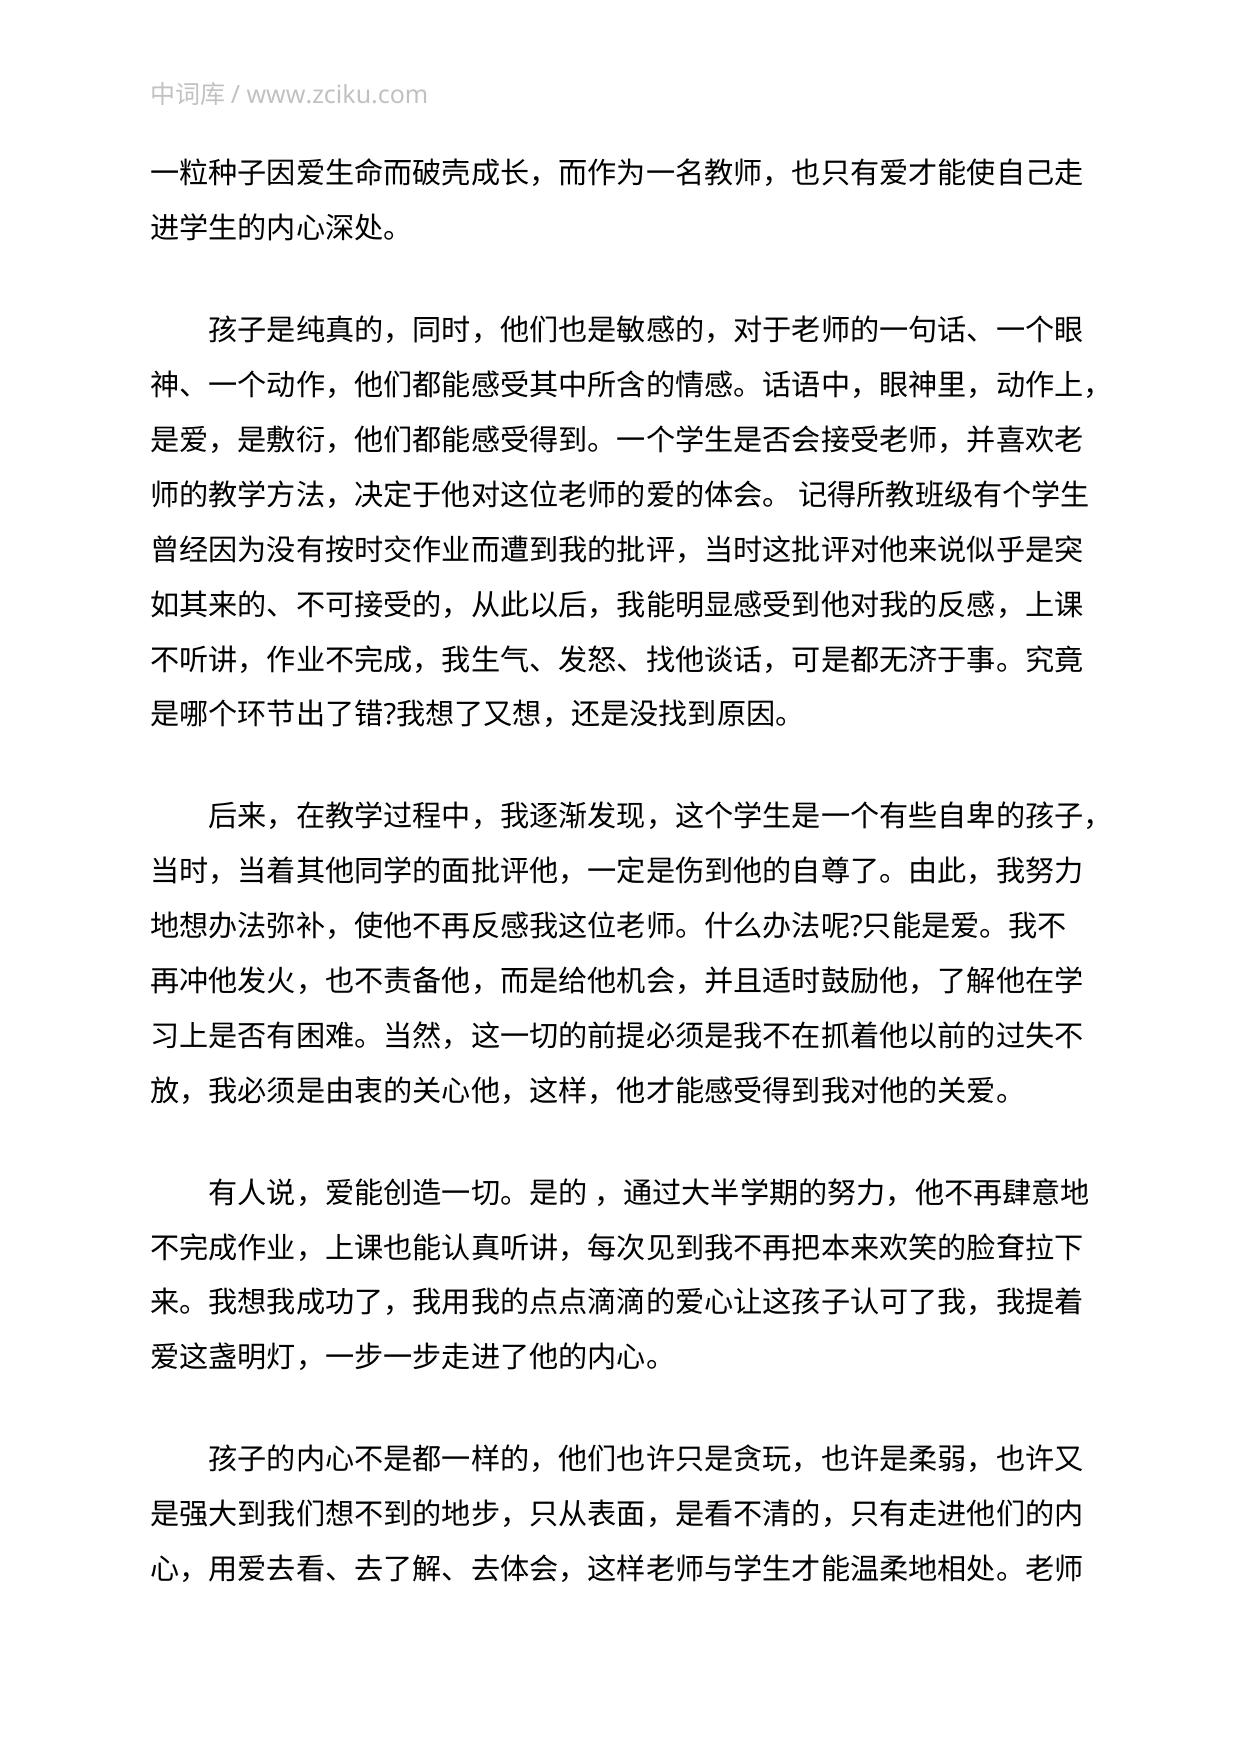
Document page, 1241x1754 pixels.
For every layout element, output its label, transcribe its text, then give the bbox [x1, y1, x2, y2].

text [150, 1436, 1090, 1588]
text 有人说，爱能创造一切。是的 ，通过大半学期的努力，他不再肆意地不完成作业，上课也能认真听讲，每次见到我不再把本来欢笑的脸耷拉下来。我想我成功了，我用我的点点滴滴的爱心让这孩子认可了我，我提着爱这盏明灯，一步一步走进了他的内心。 [150, 1169, 1090, 1376]
text 后来，在教学过程中，我逐渐发现，这个学生是一个有些自卑的孩子，当时，当着其他同学的面批评他，一定是伤到他的自尊了。由此，我努力地想办法弥补，使他不再反感我这位老师。什么办法呢?只能是爱。我不再冲他发火，也不责备他，而是给他机会，并且适时鼓励他，了解他在学习上是否有困难。当然，这一切的前提必须是我不在抓着他以前的过失不放，我必须是由衷的关心他，这样，他才能感受得到我对他的关爱。 [150, 793, 1090, 1110]
text 孩子是纯真的，同时，他们也是敏感的，对于老师的一句话、一个眼神、一个动作，他们都能感受其中所含的情感。话语中，眼神里，动作上，是爱，是敷衍，他们都能感受得到。一个学生是否会接受老师，并喜欢老师的教学方法，决定于他对这位老师的爱的体会。 记得所教班级有个学生曾经因为没有按时交作业而遭到我的批评，当时这批评对他来说似乎是突如其来的、不可接受的，从此以后，我能明显感受到他对我的反感，上课不听讲，作业不完成，我生气、发怒、找他谈话，可是都无济于事。究竟是哪个环节出了错?我想了又想，还是没找到原因。 [150, 307, 1090, 733]
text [150, 150, 1090, 247]
